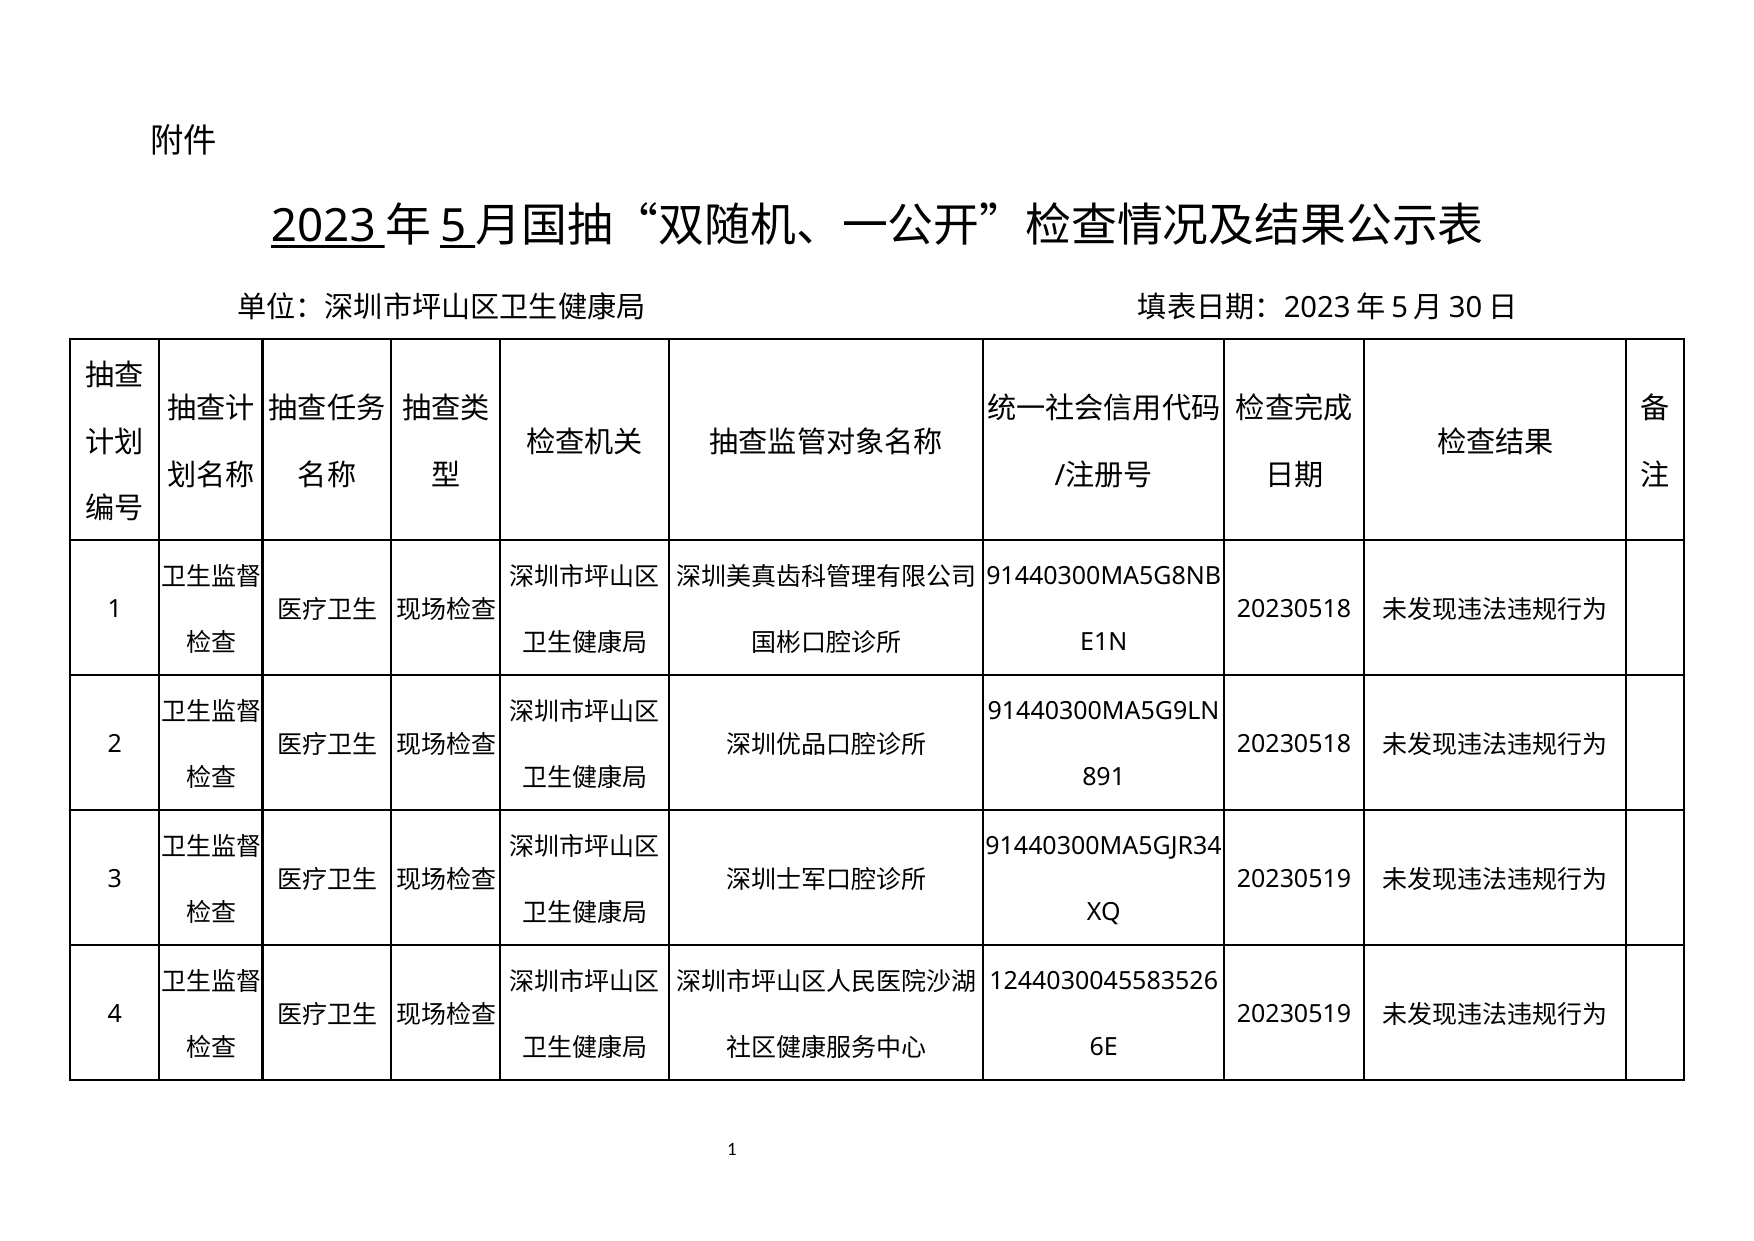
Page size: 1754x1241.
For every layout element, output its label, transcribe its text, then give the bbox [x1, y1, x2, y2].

table_cell [1627, 676, 1683, 809]
table_header 统一社会信用代码/注册号 [984, 340, 1223, 539]
table_header 备注 [1627, 340, 1683, 539]
table_cell 卫生监督检查 [160, 676, 261, 809]
table_cell 20230519 [1225, 811, 1363, 944]
table_cell 卫生监督检查 [160, 541, 261, 674]
table_cell 深圳优品口腔诊所 [670, 676, 982, 809]
table_cell 医疗卫生 [264, 946, 390, 1079]
table_cell 未发现违法违规行为 [1365, 811, 1625, 944]
table_cell [1627, 541, 1683, 674]
table_cell 91440300MA5G8NBE1N [984, 541, 1223, 674]
table_cell 现场检查 [392, 541, 499, 674]
table_cell 91440300MA5G9LN891 [984, 676, 1223, 809]
table_cell 2 [71, 676, 158, 809]
table_header 检查完成日期 [1225, 340, 1363, 539]
table_cell 未发现违法违规行为 [1365, 676, 1625, 809]
table_cell 20230519 [1225, 946, 1363, 1079]
table_cell 现场检查 [392, 676, 499, 809]
table_cell 未发现违法违规行为 [1365, 541, 1625, 674]
table_cell 91440300MA5GJR34XQ [984, 811, 1223, 944]
text 单位：深圳市坪山区卫生健康局 填表日期：2023年5月30日 [150, 271, 1604, 338]
table_cell 4 [71, 946, 158, 1079]
table_cell [1627, 946, 1683, 1079]
table_cell 未发现违法违规行为 [1365, 946, 1625, 1079]
table_cell 深圳市坪山区卫生健康局 [501, 676, 668, 809]
text 2023年5月国抽“双随机、一公开”检查情况及结果公示表 [150, 171, 1604, 271]
table_header 抽查计划名称 [160, 340, 261, 539]
table_cell 深圳市坪山区人民医院沙湖社区健康服务中心 [670, 946, 982, 1079]
text 附件 [150, 105, 1537, 171]
table_cell 医疗卫生 [264, 676, 390, 809]
table_cell [1627, 811, 1683, 944]
table_header 抽查监管对象名称 [670, 340, 982, 539]
table_header 抽查计划编号 [71, 340, 158, 539]
table_cell 深圳美真齿科管理有限公司国彬口腔诊所 [670, 541, 982, 674]
table_cell 深圳市坪山区卫生健康局 [501, 946, 668, 1079]
table_cell 12440300455835266E [984, 946, 1223, 1079]
table_cell 1 [71, 541, 158, 674]
table_cell 20230518 [1225, 541, 1363, 674]
table_cell 3 [71, 811, 158, 944]
table_cell 深圳士军口腔诊所 [670, 811, 982, 944]
table_cell 卫生监督检查 [160, 946, 261, 1079]
table_header 抽查任务名称 [264, 340, 390, 539]
table_cell 卫生监督检查 [160, 811, 261, 944]
table_cell 深圳市坪山区卫生健康局 [501, 811, 668, 944]
table_cell 现场检查 [392, 811, 499, 944]
table_cell 医疗卫生 [264, 811, 390, 944]
table_cell 医疗卫生 [264, 541, 390, 674]
table_cell 20230518 [1225, 676, 1363, 809]
table_header 检查结果 [1365, 340, 1625, 539]
table_cell 深圳市坪山区卫生健康局 [501, 541, 668, 674]
table_cell 现场检查 [392, 946, 499, 1079]
table_header 抽查类型 [392, 340, 499, 539]
table_header 检查机关 [501, 340, 668, 539]
